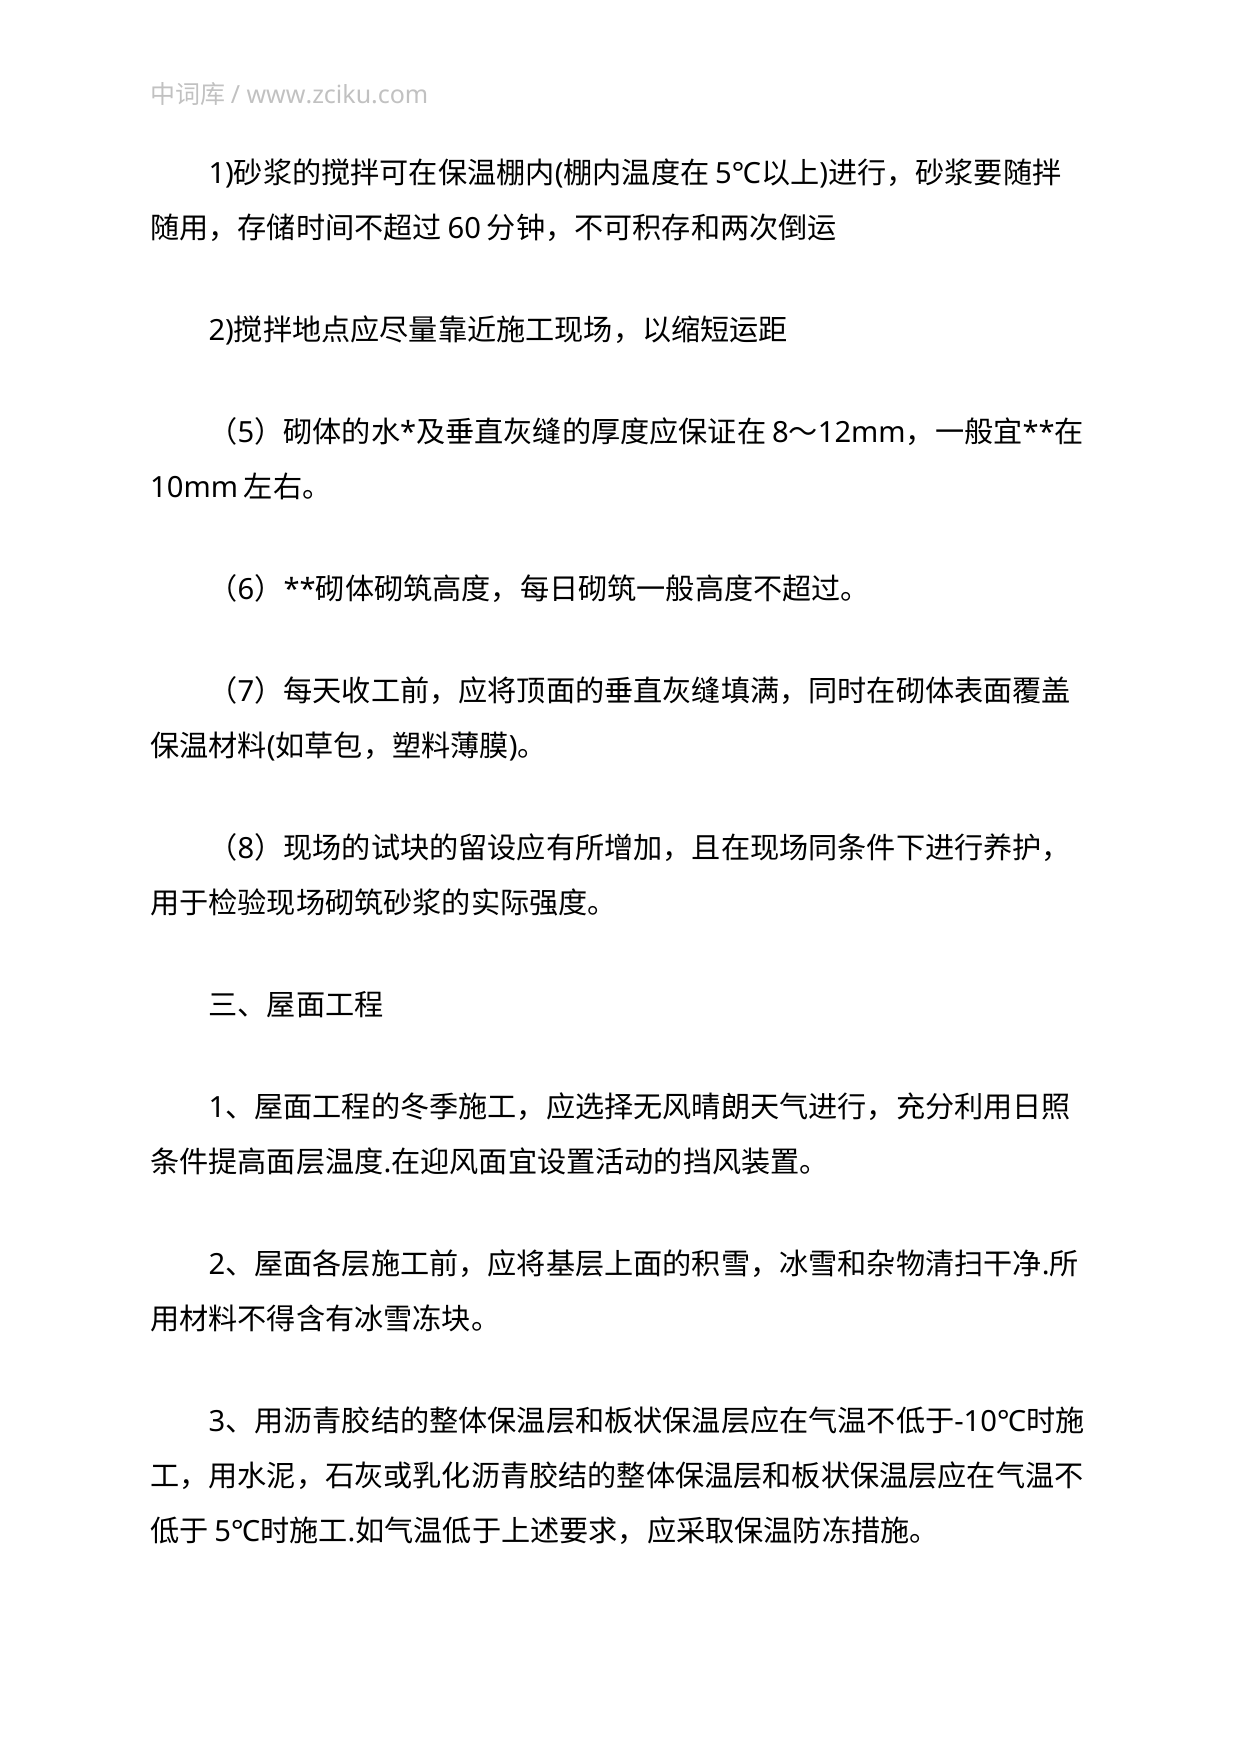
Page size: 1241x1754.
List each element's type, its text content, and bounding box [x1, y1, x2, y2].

text 3、用沥青胶结的整体保温层和板状保温层应在气温不低于-10℃时施工，用水泥，石灰或乳化沥青胶结的整体保温层和板状保温层应在气温不低于5℃时施工.如气温低于上述要求，应采取保温防冻措施。 [150, 1397, 1090, 1549]
text 2、屋面各层施工前，应将基层上面的积雪，冰雪和杂物清扫干净.所用材料不得含有冰雪冻块。 [150, 1240, 1090, 1338]
text 2)搅拌地点应尽量靠近施工现场，以缩短运距 [150, 307, 1090, 349]
text 三、屋面工程 [150, 982, 1090, 1024]
text （6）**砌体砌筑高度，每日砌筑一般高度不超过。 [150, 566, 1090, 608]
text 1、屋面工程的冬季施工，应选择无风晴朗天气进行，充分利用日照条件提高面层温度.在迎风面宜设置活动的挡风装置。 [150, 1083, 1090, 1181]
text （7）每天收工前，应将顶面的垂直灰缝填满，同时在砌体表面覆盖保温材料(如草包，塑料薄膜)。 [150, 668, 1090, 765]
text （8）现场的试块的留设应有所增加，且在现场同条件下进行养护，用于检验现场砌筑砂浆的实际强度。 [150, 825, 1090, 922]
text 1)砂浆的搅拌可在保温棚内(棚内温度在5℃以上)进行，砂浆要随拌随用，存储时间不超过60分钟，不可积存和两次倒运 [150, 150, 1090, 247]
text （5）砌体的水*及垂直灰缝的厚度应保证在8～12mm，一般宜**在10mm左右。 [150, 409, 1090, 506]
